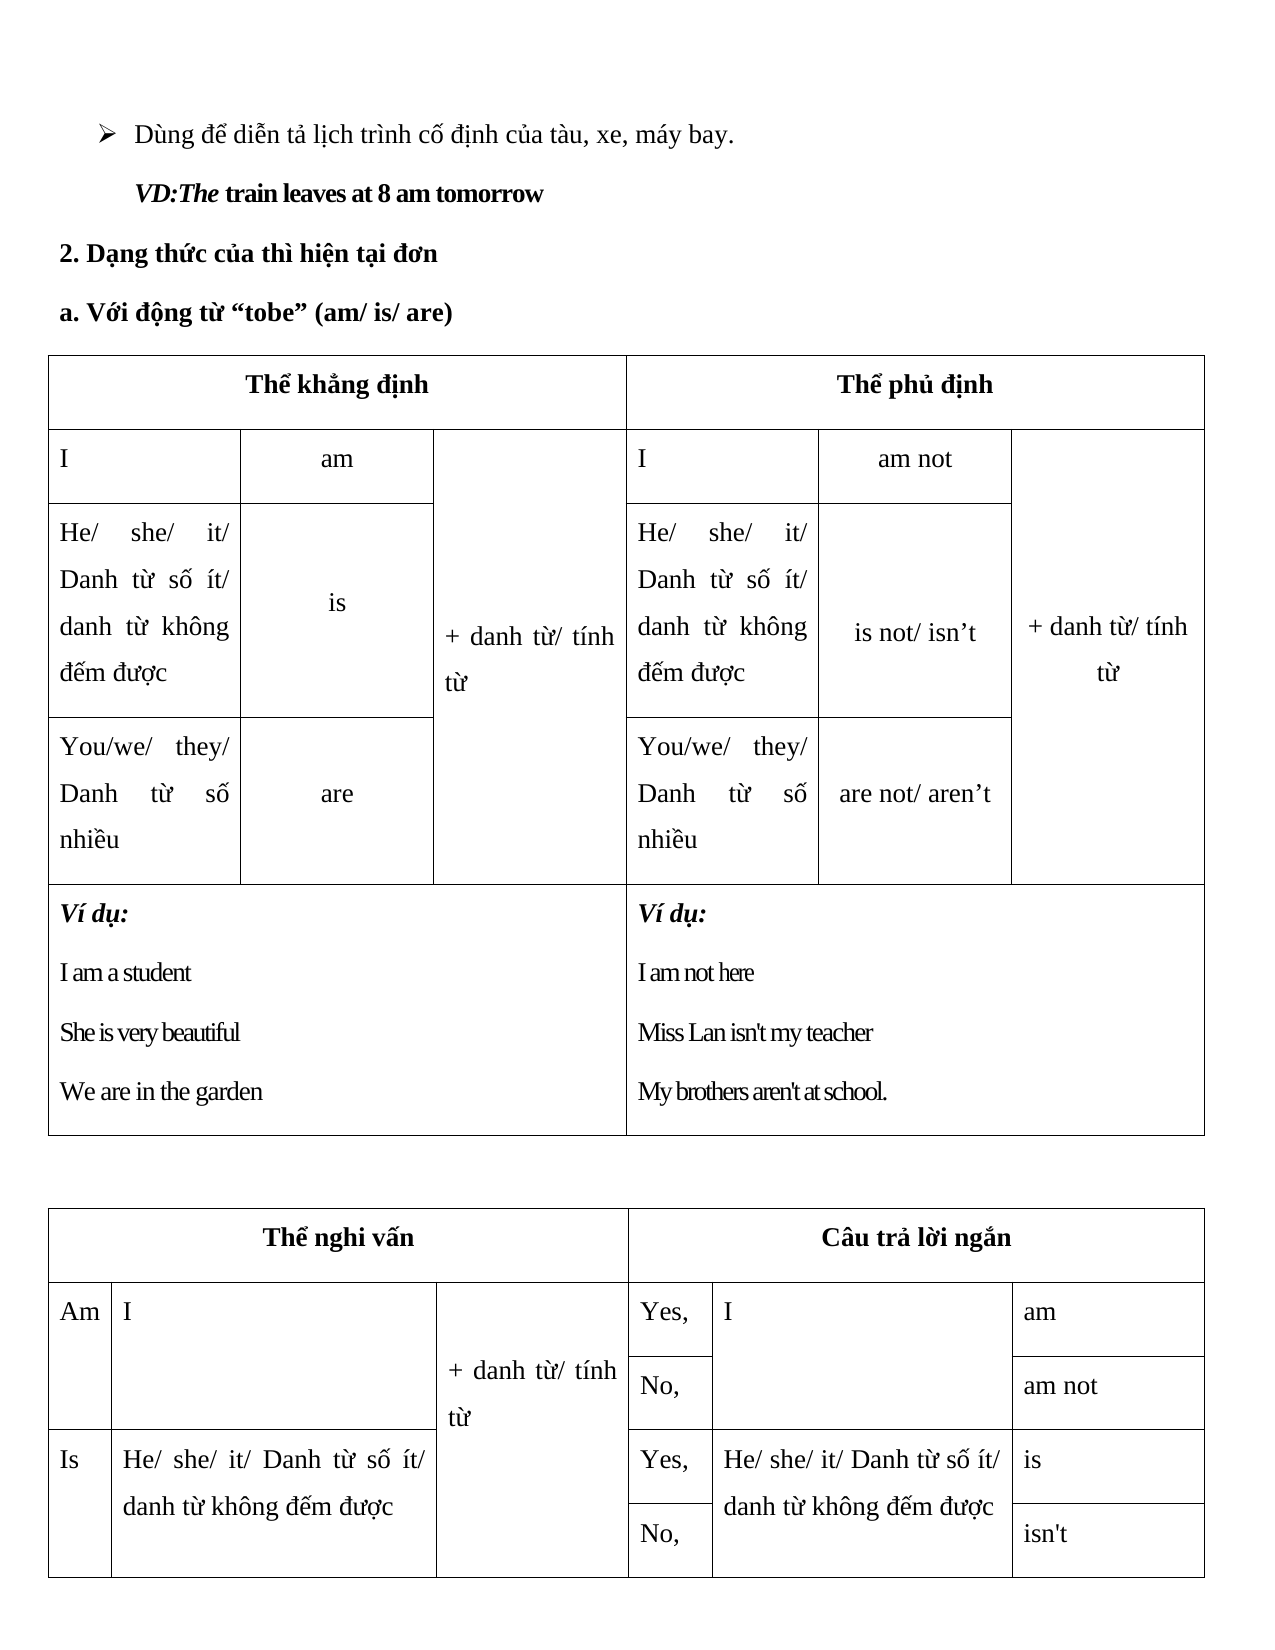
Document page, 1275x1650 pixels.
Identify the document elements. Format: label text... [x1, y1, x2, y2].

table_cell am not [1013, 1357, 1204, 1429]
table_header Thể nghi vấn [49, 1209, 628, 1282]
table_cell are [241, 718, 433, 884]
text 2. Dạng thức của thì hiện tại đơn [59, 237, 1216, 268]
table_cell is [241, 504, 433, 717]
table_cell No, [629, 1504, 712, 1577]
table_header Thể khẳng định [49, 356, 626, 429]
table_cell I [713, 1283, 1012, 1429]
table_cell am [241, 430, 433, 503]
table_cell + danh từ/ tính từ [437, 1283, 628, 1577]
table_cell You/we/ they/ Danh từ số nhiều [49, 718, 240, 884]
table_cell + danh từ/ tính từ [1012, 430, 1204, 884]
table_cell Is [49, 1430, 111, 1577]
list VD:The train leaves at 8 am tomorrow [134, 177, 1216, 209]
table_cell I [627, 430, 818, 503]
table_cell is [1013, 1430, 1204, 1503]
table_header Câu trả lời ngắn [629, 1209, 1204, 1282]
table_cell I [112, 1283, 436, 1429]
table_cell Ví dụ: I am not here Miss Lan isn't my teacher My brothers aren't at school. [627, 885, 1204, 1135]
table_cell You/we/ they/ Danh từ số nhiều [627, 718, 818, 884]
table_cell He/ she/ it/ Danh từ số ít/ danh từ không đếm được [627, 504, 818, 717]
table_header Thể phủ định [627, 356, 1204, 429]
table_cell am not [819, 430, 1011, 503]
table_cell Am [49, 1283, 111, 1429]
table_cell I [49, 430, 240, 503]
list Dùng để diễn tả lịch trình cố định của tàu, xe, máy bay. [97, 118, 1216, 149]
table_cell is not/ isn’t [819, 504, 1011, 717]
table_cell Yes, [629, 1430, 712, 1503]
table_cell No, [629, 1357, 712, 1429]
table_cell He/ she/ it/ Danh từ số ít/ danh từ không đếm được [49, 504, 240, 717]
table_cell are not/ aren’t [819, 718, 1011, 884]
table_cell isn't [1013, 1504, 1204, 1577]
table_cell + danh từ/ tính từ [434, 430, 626, 884]
table_cell He/ she/ it/ Danh từ số ít/ danh từ không đếm được [713, 1430, 1012, 1577]
table_cell Yes, [629, 1283, 712, 1356]
table_cell He/ she/ it/ Danh từ số ít/ danh từ không đếm được [112, 1430, 436, 1577]
table_cell am [1013, 1283, 1204, 1356]
text a. Với động từ “tobe” (am/ is/ are) [59, 296, 1216, 327]
table_cell Ví dụ: I am a student She is very beautiful We are in the garden [49, 885, 626, 1135]
